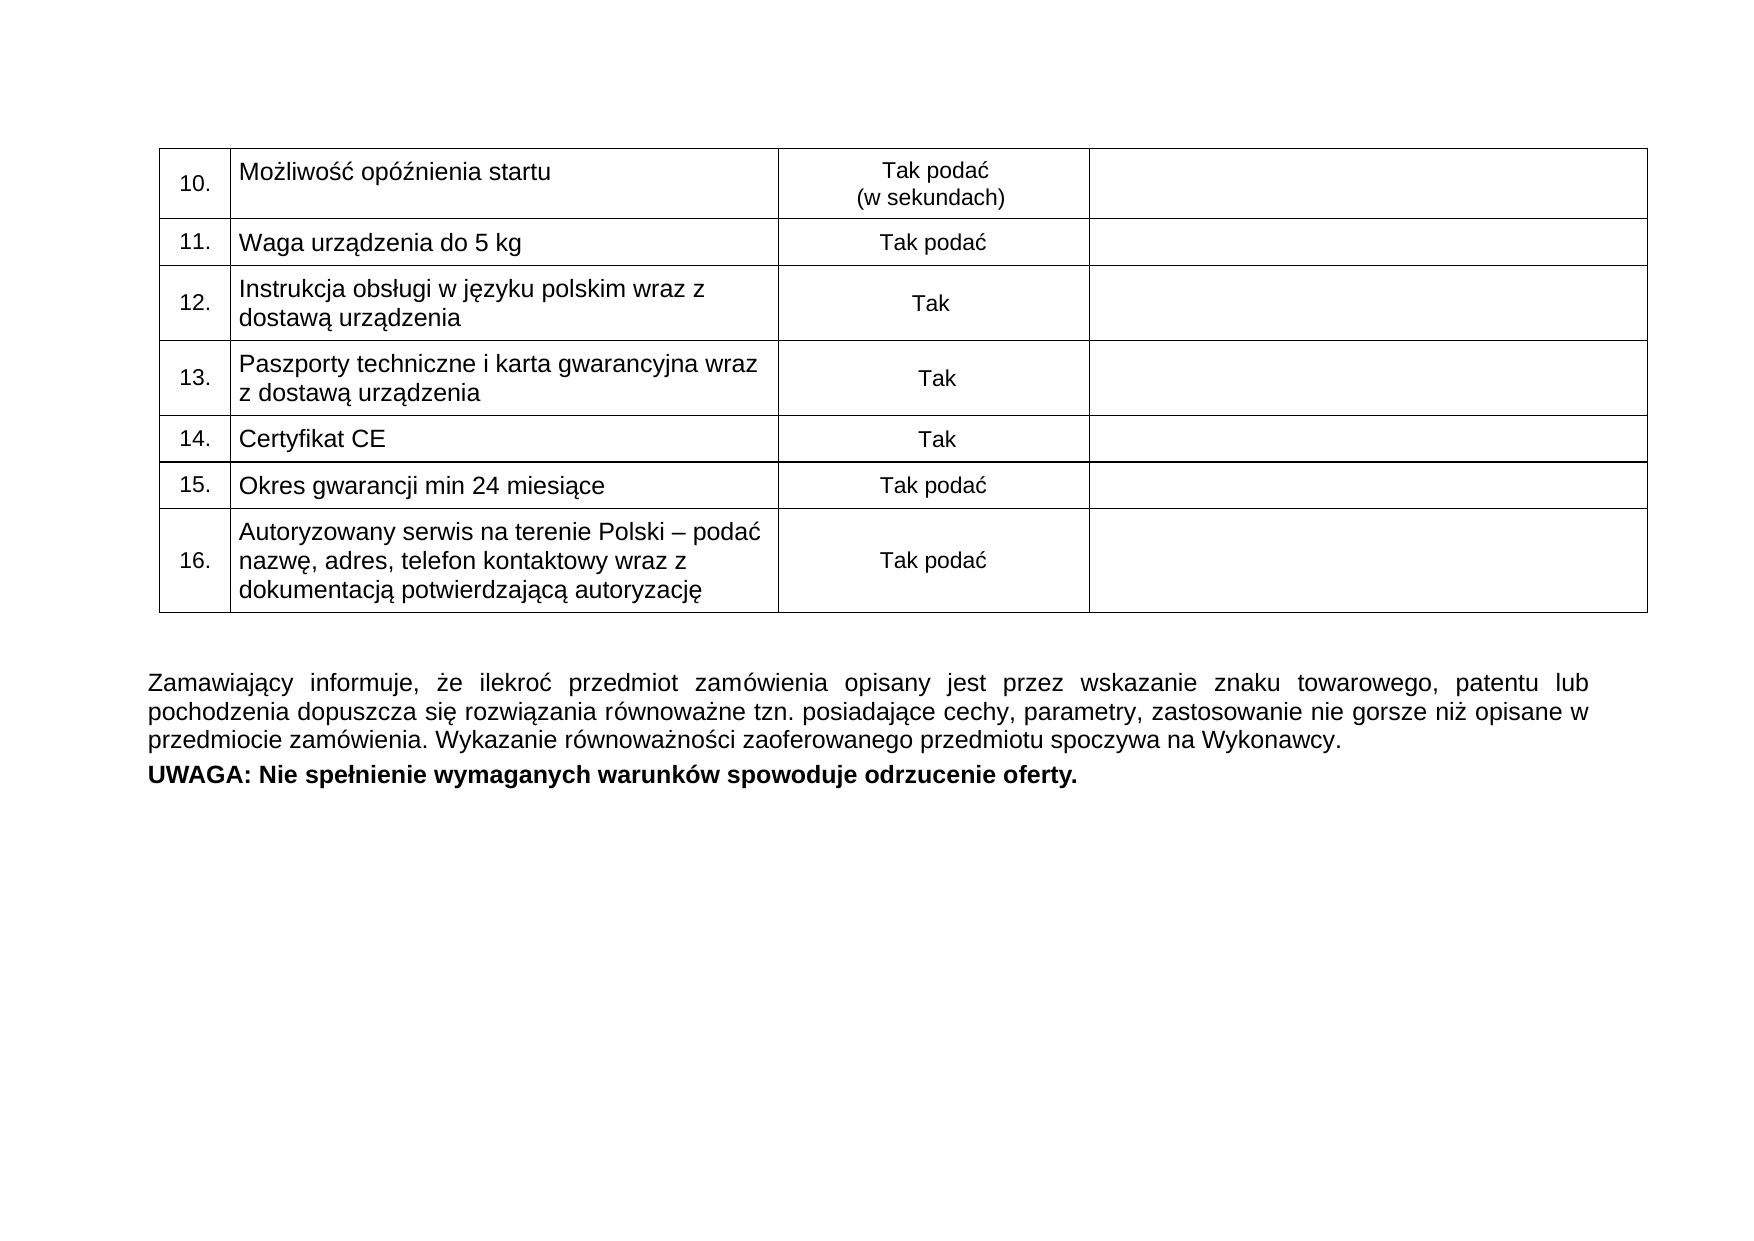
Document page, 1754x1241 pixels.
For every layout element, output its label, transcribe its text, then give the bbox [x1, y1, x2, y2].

table_cell 13. [160, 341, 230, 415]
table_cell Tak podać [779, 219, 1089, 264]
table_cell 12. [160, 266, 230, 340]
table_cell 14. [160, 416, 230, 461]
table_cell [1090, 149, 1647, 218]
table_cell 11. [160, 219, 230, 264]
table_cell Instrukcja obsługi w języku polskim wraz z dostawą urządzenia [231, 266, 778, 340]
table_cell Tak podać (w sekundach) [779, 149, 1089, 218]
table_cell Tak podać [779, 509, 1089, 612]
table_cell Okres gwarancji min 24 miesiące [231, 463, 778, 508]
table_cell [1090, 219, 1647, 264]
table_cell 10. [160, 149, 230, 218]
table_cell Autoryzowany serwis na terenie Polski – podać nazwę, adres, telefon kontaktowy wraz z dokumentacją potwierdzającą autoryzację [231, 509, 778, 612]
table_cell Tak [779, 416, 1089, 461]
text Zamawiający informuje, że ilekroć przedmiot zamówienia opisany jest przez wskazanie znaku towarowego, patentu lub pochodzenia dopuszcza się rozwiązania równoważne tzn. posiadające cechy, parametry, zastosowanie nie gorsze niż opisane w przedmiocie zamówienia. Wykazanie równoważności zaoferowanego przedmiotu spoczywa na Wykonawcy. [148, 668, 1591, 754]
table_cell [1090, 341, 1647, 415]
table_cell 16. [160, 509, 230, 612]
table_cell Paszporty techniczne i karta gwarancyjna wraz z dostawą urządzenia [231, 341, 778, 415]
table_cell Tak [779, 266, 1089, 340]
table_cell 15. [160, 463, 230, 508]
table_cell [1090, 416, 1647, 461]
table_cell [1090, 463, 1647, 508]
table_cell Certyfikat CE [231, 416, 778, 461]
table_cell [1090, 509, 1647, 612]
table_cell Tak [779, 341, 1089, 415]
table_cell Możliwość opóźnienia startu [231, 149, 778, 218]
table_cell Tak podać [779, 463, 1089, 508]
table_cell [1090, 266, 1647, 340]
text UWAGA: Nie spełnienie wymaganych warunków spowoduje odrzucenie oferty. [148, 761, 1591, 789]
table_cell Waga urządzenia do 5 kg [231, 219, 778, 264]
